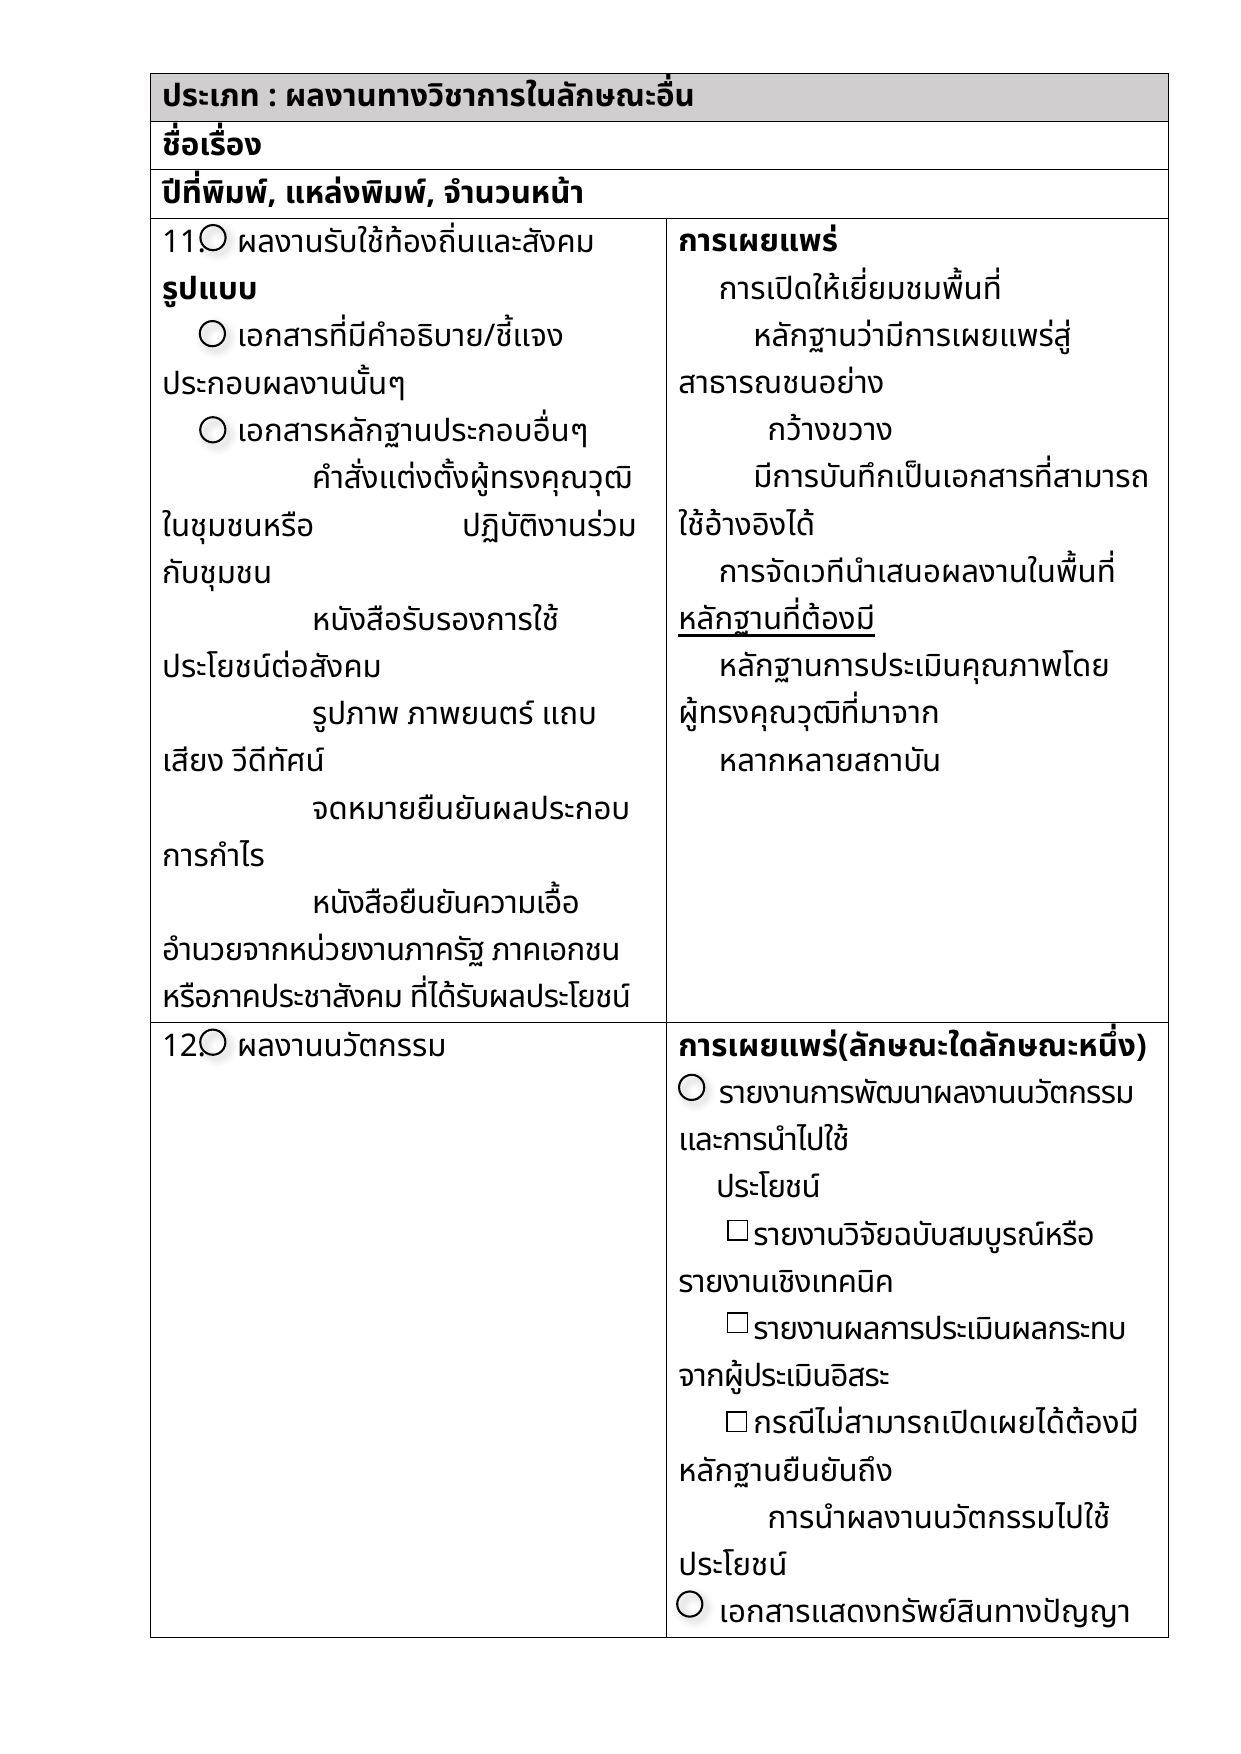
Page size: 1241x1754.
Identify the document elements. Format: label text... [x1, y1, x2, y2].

table_cell ชื่อเรื่อง [151, 122, 1168, 169]
table_cell 12. ผลงานนวัตกรรม [151, 1023, 666, 1637]
table_header ประเภท : ผลงานทางวิชาการในลักษณะอื่น [151, 74, 1168, 121]
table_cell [667, 1023, 1168, 1637]
table_cell การเผยแพร่ การเปิดให้เยี่ยมชมพื้นที่ หลักฐานว่ามีการเผยแพร่สู่สาธารณชนอย่าง กว้างขวาง มีการบันทึกเป็นเอกสารที่สามารถใช้อ้างอิงได้ การจัดเวทีนำเสนอผลงานในพื้นที่ หลักฐานที่ต้องมี หลักฐานการประเมินคุณภาพโดยผู้ทรงคุณวุฒิที่มาจาก หลากหลายสถาบัน [667, 219, 1168, 1022]
table_cell 11. ผลงานรับใช้ท้องถิ่นและสังคม รูปแบบ เอกสารที่มีคำอธิบาย/ชี้แจงประกอบผลงานนั้นๆ เอกสารหลักฐานประกอบอื่นๆ คำสั่งแต่งตั้งผู้ทรงคุณวุฒิในชุมชนหรือ ปฏิบัติงานร่วมกับชุมชน หนังสือรับรองการใช้ประโยชน์ต่อสังคม รูปภาพ ภาพยนตร์ แถบเสียง วีดีทัศน์ จดหมายยืนยันผลประกอบการกำไร หนังสือยืนยันความเอื้ออำนวยจากหน่วยงานภาครัฐ ภาคเอกชน หรือภาคประชาสังคม ที่ได้รับผลประโยชน์ [151, 219, 666, 1022]
table_cell ปีที่พิมพ์, แหล่งพิมพ์, จำนวนหน้า [151, 170, 1168, 218]
